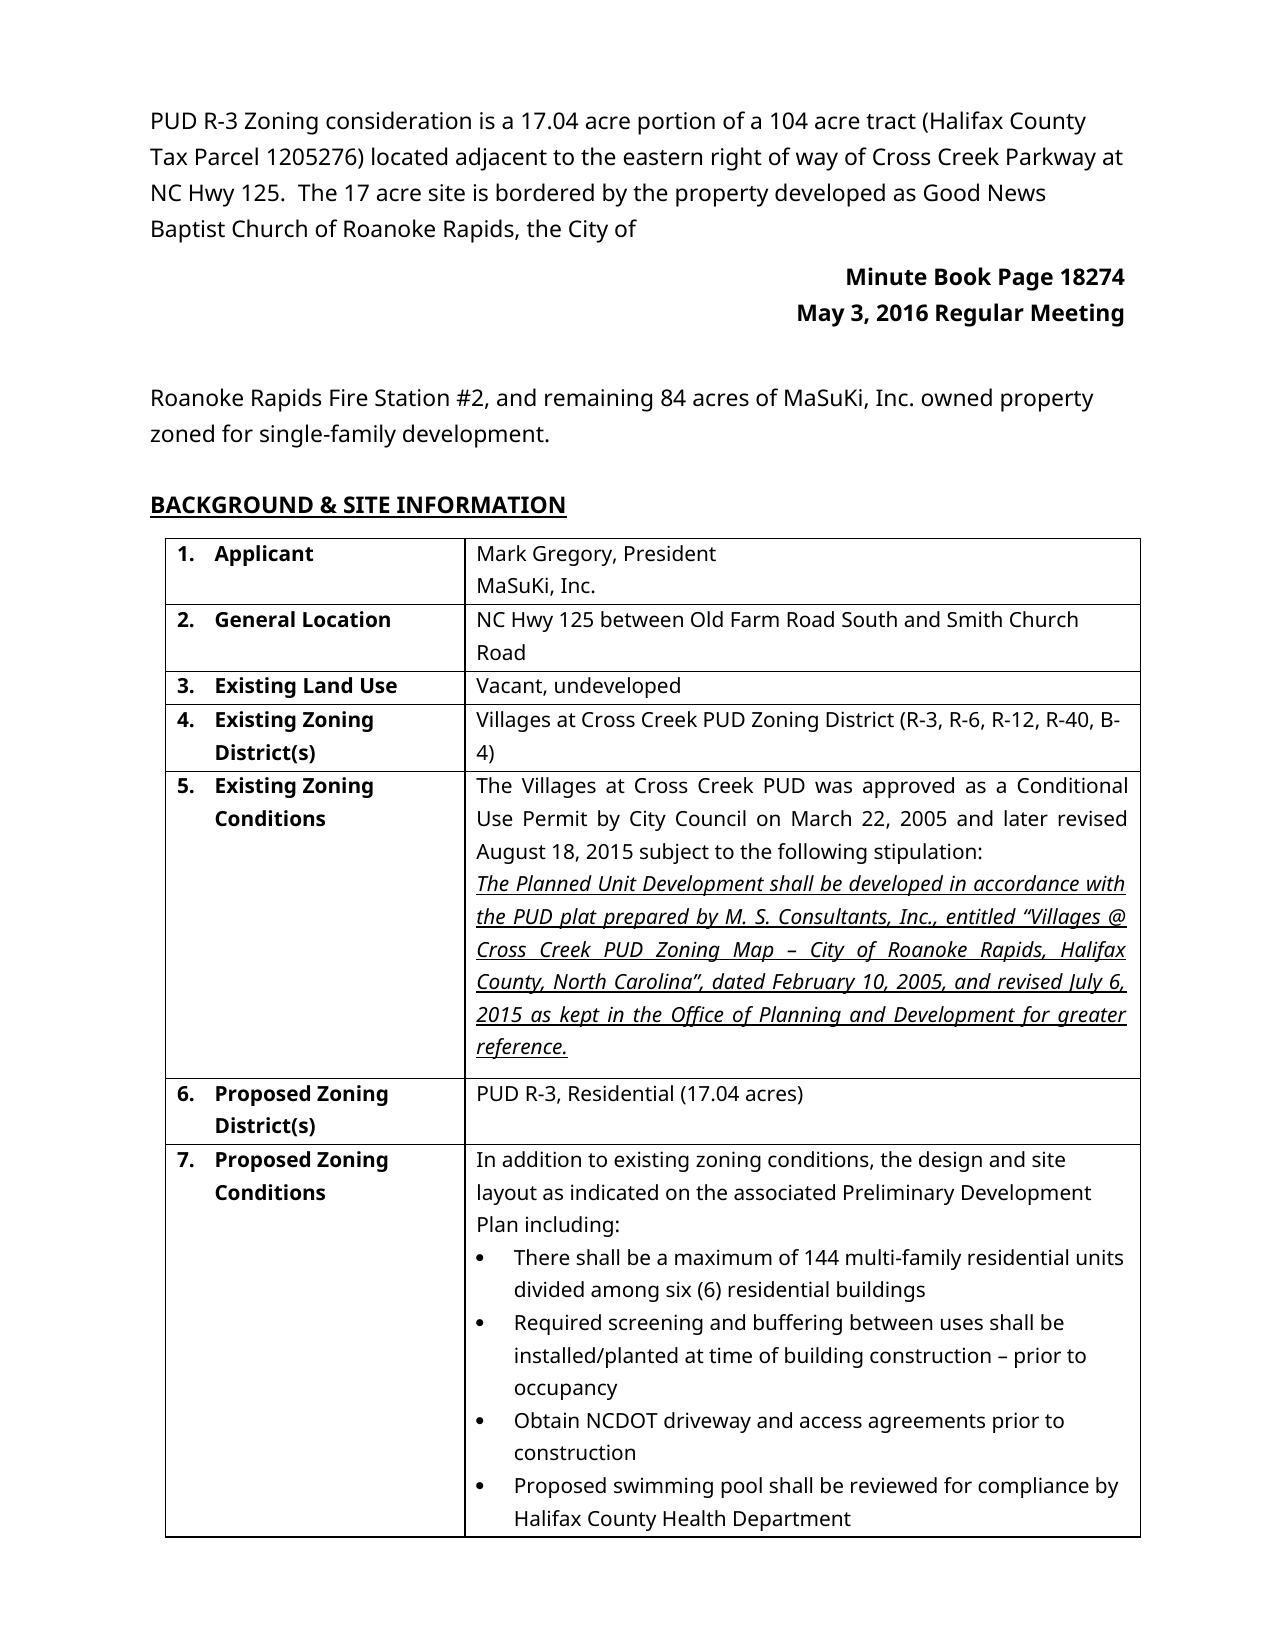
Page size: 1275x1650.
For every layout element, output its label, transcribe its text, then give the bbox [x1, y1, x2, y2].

table_header Applicant [166, 539, 464, 604]
table_cell Existing Land Use [166, 672, 464, 704]
list Minute Book Page 18274 [150, 261, 1125, 292]
table_cell Existing Zoning District(s) [166, 705, 464, 771]
text BACKGROUND & SITE INFORMATION [150, 489, 1125, 521]
table_cell General Location [166, 605, 464, 671]
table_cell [166, 1145, 464, 1536]
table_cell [466, 1145, 1140, 1536]
table_cell NC Hwy 125 between Old Farm Road South and Smith Church Road [466, 605, 1140, 671]
table_cell Existing Zoning Conditions [166, 772, 464, 1078]
table_header Mark Gregory, President MaSuKi, Inc. [466, 539, 1140, 604]
table_cell PUD R-3, Residential (17.04 acres) [466, 1079, 1140, 1144]
table_cell The Villages at Cross Creek PUD was approved as a Conditional Use Permit by City Council on March 22, 2005 and later revised August 18, 2015 subject to the following stipulation: The Planned Unit Development shall be developed in accordance with the PUD plat prepared by M. S. Consultants, Inc., entitled “Villages @ Cross Creek PUD Zoning Map – City of Roanoke Rapids, Halifax County, North Carolina”, dated February 10, 2005, and revised July 6, 2015 as kept in the Office of Planning and Development for greater reference. [466, 772, 1140, 1078]
table_cell Villages at Cross Creek PUD Zoning District (R-3, R-6, R-12, R-40, B-4) [466, 705, 1140, 771]
text Roanoke Rapids Fire Station #2, and remaining 84 acres of MaSuKi, Inc. owned property zoned for single-family development. [150, 382, 1125, 449]
table_cell Proposed Zoning District(s) [166, 1079, 464, 1144]
list May 3, 2016 Regular Meeting [150, 297, 1125, 328]
table_cell Vacant, undeveloped [466, 672, 1140, 704]
